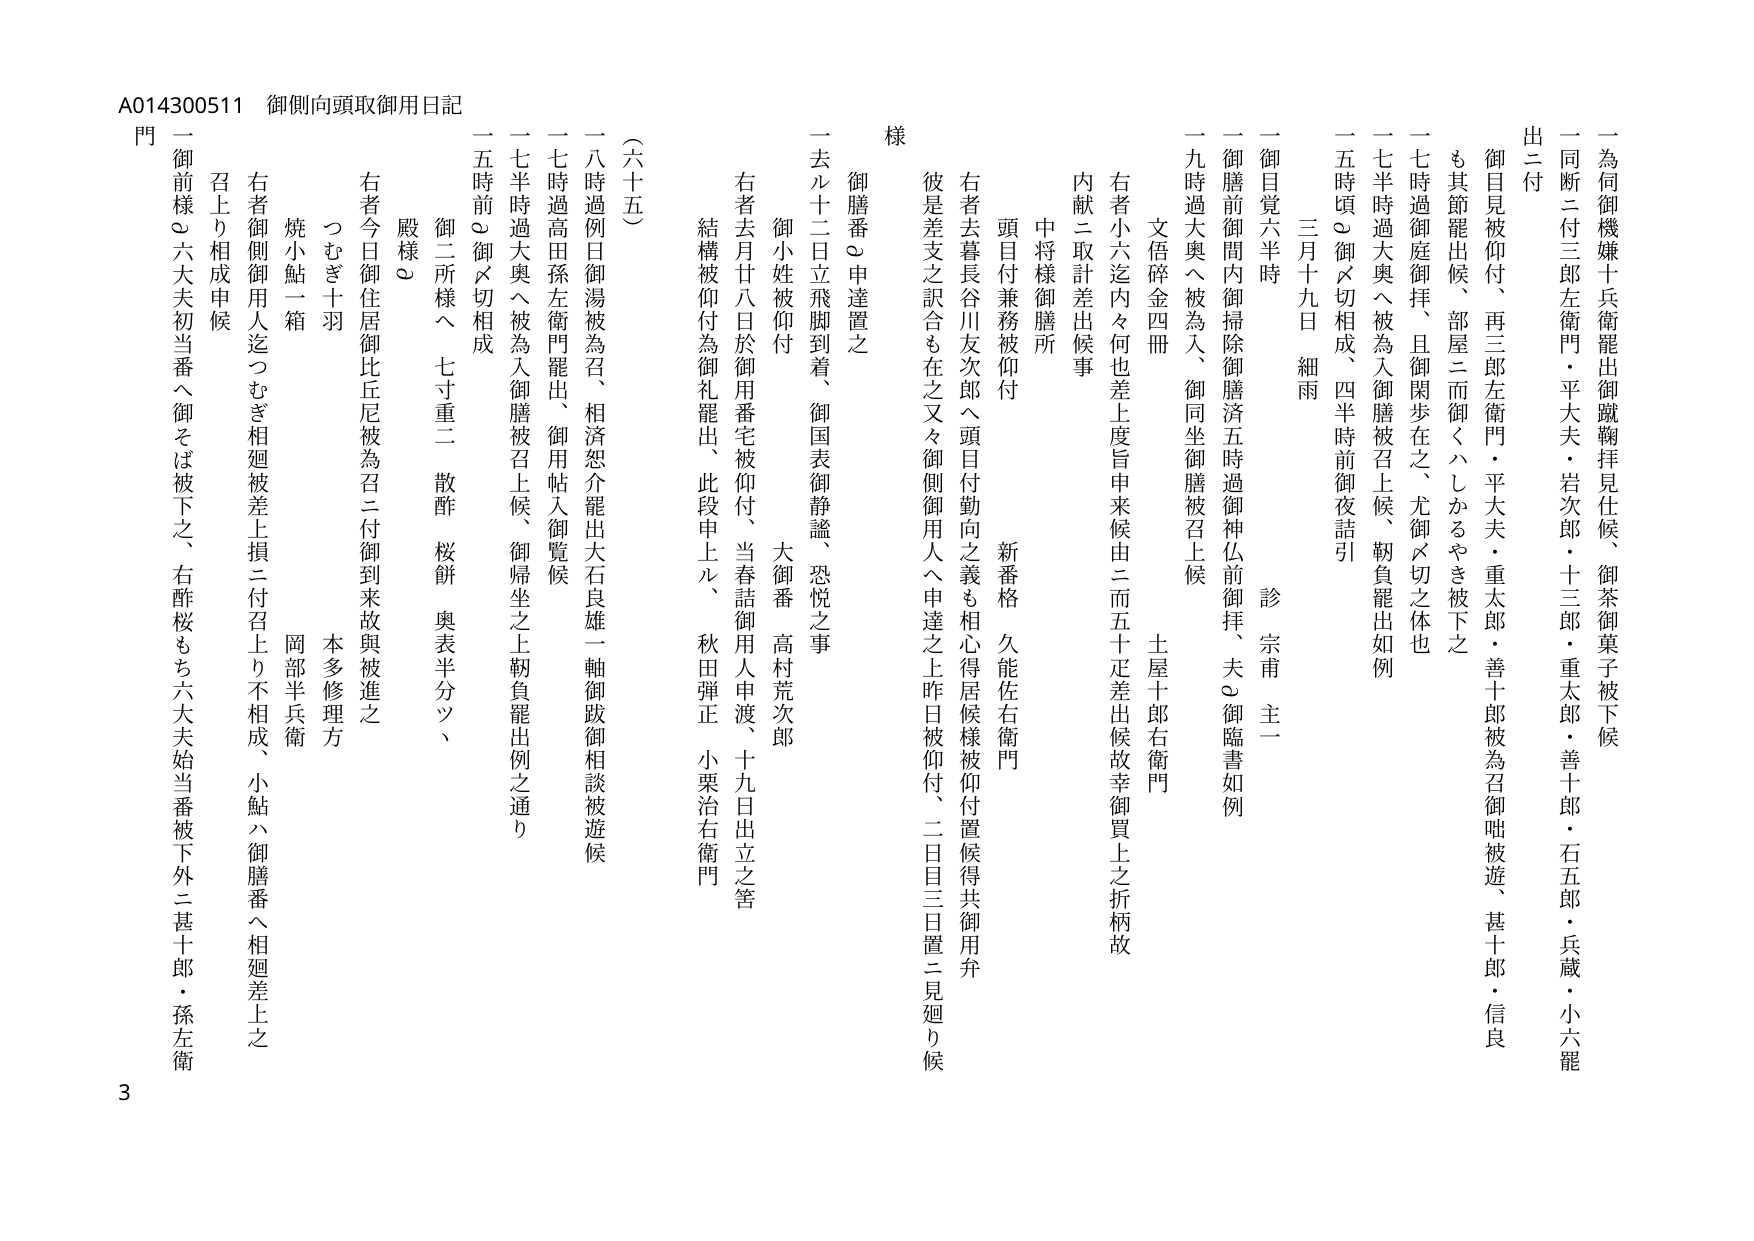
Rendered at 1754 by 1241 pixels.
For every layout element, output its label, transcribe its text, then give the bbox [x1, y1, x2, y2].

text 一五時前∂御〆切相成 [464, 125, 502, 1073]
text 三月十九日 細雨 [1289, 125, 1327, 1073]
text も其節罷出候、部屋ニ而御くハしかるやき被下之 [1439, 125, 1477, 1073]
text 一去ル十二日立飛脚到着、御国表御静謐、恐悦之事 [802, 125, 839, 1073]
text （六十五） [614, 125, 652, 1073]
text 右者去月廿八日於御用番宅被仰付、当春詰御用人申渡、十九日出立之筈 [727, 125, 764, 1073]
text つむぎ十羽 本多修理方 [314, 125, 352, 1073]
text 右者御側御用人迄つむぎ相廻被差上損ニ付召上り不相成、小鮎ハ御膳番へ相廻差上之 [239, 125, 277, 1073]
text 殿様∂ [389, 125, 427, 1073]
text 内献ニ取計差出候事 [1064, 125, 1102, 1073]
text 御二所様へ 七寸重二 散酢 桜餅 奥表半分ツヽ [427, 125, 464, 1073]
text 一五時頃∂御〆切相成、四半時前御夜詰引 [1327, 125, 1364, 1073]
text 中将様御膳所 [1027, 125, 1064, 1073]
text 一七時過御庭御拝、且御閑歩在之、尤御〆切之体也 [1402, 125, 1439, 1073]
text 御目見被仰付、再三郎左衛門・平大夫・重太郎・善十郎被為召御咄被遊、甚十郎・信良 [1477, 125, 1514, 1073]
text 右者小六迄内々何也差上度旨申来候由ニ而五十疋差出候故幸御買上之折柄故 [1102, 125, 1139, 1073]
text 御小姓被仰付 大御番 高村荒次郎 [764, 125, 802, 1073]
text 召上り相成申候 [202, 125, 239, 1073]
text 一御前様∂六大夫初当番へ御そば被下之、右酢桜もち六大夫始当番被下外ニ甚十郎・孫左衛門 [127, 125, 202, 1073]
text 頭目付兼務被仰付 新番格 久能佐右衛門 [989, 125, 1027, 1073]
text 一七半時過大奥へ被為入御膳被召上候、御帰坐之上靭負罷出例之通り [502, 125, 539, 1073]
text 焼小鮎一箱 岡部半兵衛 [277, 125, 314, 1073]
text 結構被仰付為御礼罷出、此段申上ル、 秋田弾正 小栗治右衛門 [689, 125, 727, 1073]
text 右者去暮長谷川友次郎へ頭目付勤向之義も相心得居候様被仰付置候得共御用弁 [952, 125, 989, 1073]
text 一為伺御機嫌十兵衛罷出御蹴鞠拝見仕候、御茶御菓子被下候 [1589, 125, 1627, 1073]
text 一七時過高田孫左衛門罷出、御用帖入御覧候 [539, 125, 577, 1073]
text 一七半時過大奥へ被為入御膳被召上候、靭負罷出如例 [1364, 125, 1402, 1073]
text 一御目覚六半時 診 宗甫 主一 [1252, 125, 1289, 1073]
text 文俉碎金四冊 土屋十郎右衛門 [1139, 125, 1177, 1073]
text 一同断ニ付三郎左衛門・平大夫・岩次郎・十三郎・重太郎・善十郎・石五郎・兵蔵・小六罷出ニ付 [1514, 125, 1589, 1073]
text 一御膳前御間内御掃除御膳済五時過御神仏前御拝、夫∂御臨書如例 [1214, 125, 1252, 1073]
text 御膳番∂申達置之 [839, 125, 877, 1073]
text 右者今日御住居御比丘尼被為召ニ付御到来故與被進之 [352, 125, 389, 1073]
text 彼是差支之訳合も在之又々御側御用人へ申達之上昨日被仰付、二日目三日置ニ見廻り候様 [877, 125, 952, 1073]
text 一八時過例日御湯被為召、相済恕介罷出大石良雄一軸御跋御相談被遊候 [577, 125, 614, 1073]
text 一九時過大奥へ被為入、御同坐御膳被召上候 [1177, 125, 1214, 1073]
